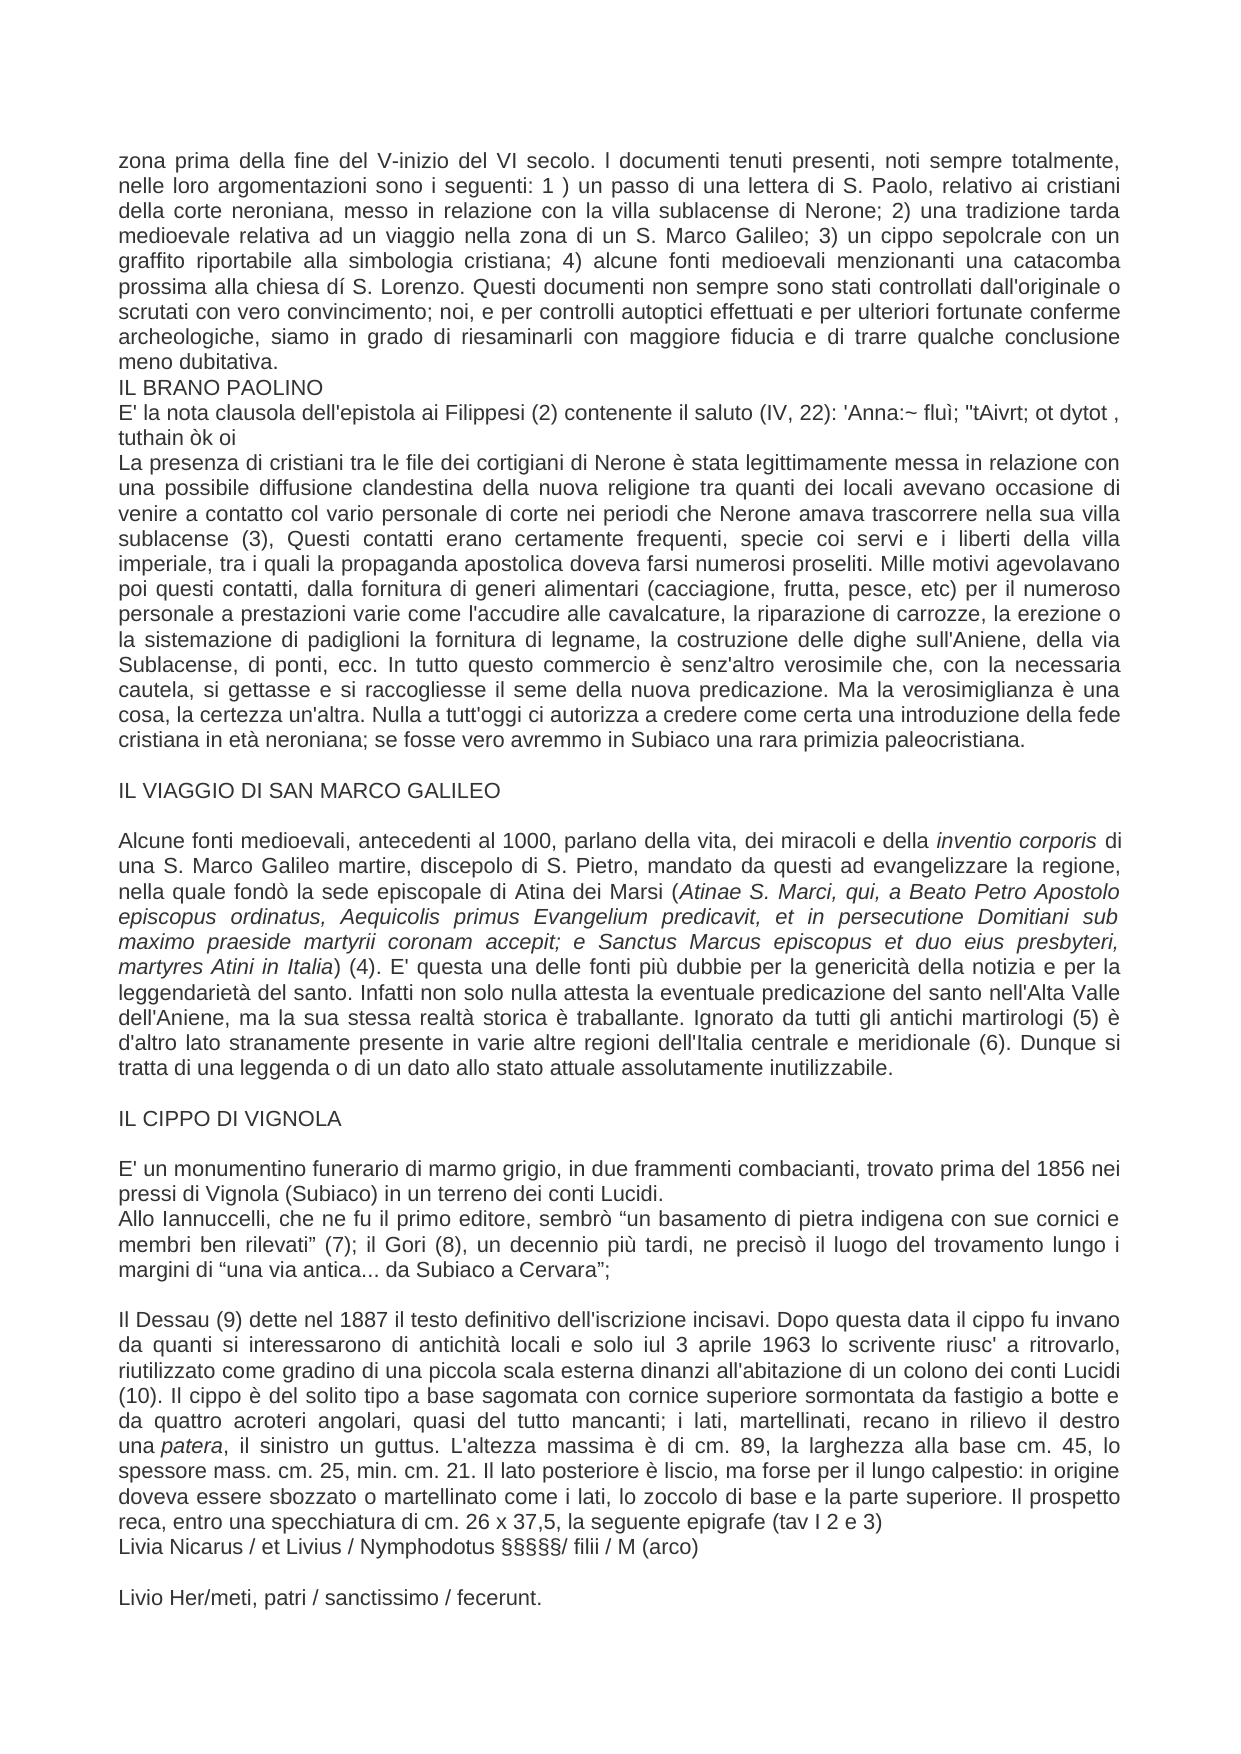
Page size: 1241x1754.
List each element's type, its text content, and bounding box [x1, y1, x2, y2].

text E' un monumentino funerario di marmo grigio, in due frammenti combacianti, trovato prima del 1856 nei pressi di Vignola (Subiaco) in un terreno dei conti Lucidi. [118, 1156, 1122, 1206]
text Livia Nicarus / et Livius / Nymphodotus §§§§§/ filii / M (arco) [118, 1534, 1122, 1559]
text Allo Iannuccelli, che ne fu il primo editore, sembrò “un basamento di pietra indigena con sue cornici e membri ben rilevati” (7); il Gori (8), un decennio più tardi, ne precisò il luogo del trovamento lungo i margini di “una via antica... da Subiaco a Cervara”; [118, 1206, 1122, 1282]
text Livio Her/meti, patri / sanctissimo / fecerunt. [118, 1584, 1122, 1610]
text Il Dessau (9) dette nel 1887 il testo definitivo dell'iscrizione incisavi. Dopo questa data il cippo fu invano da quanti si interessarono di antichità locali e solo iul 3 aprile 1963 lo scrivente riusc' a ritrovarlo, riutilizzato come gradino di una piccola scala esterna dinanzi all'abitazione di un colono dei conti Lucidi (10). Il cippo è del solito tipo a base sagomata con cornice superiore sormontata da fastigio a botte e da quattro acroteri angolari, quasi del tutto mancanti; i lati, martellinati, recano in rilievo il destro una patera, il sinistro un guttus. L'altezza massima è di cm. 89, la larghezza alla base cm. 45, lo spessore mass. cm. 25, min. cm. 21. Il lato posteriore è liscio, ma forse per il lungo calpestio: in origine doveva essere sbozzato o martellinato come i lati, lo zoccolo di base e la parte superiore. Il prospetto reca, entro una specchiatura di cm. 26 x 37,5, la seguente epigrafe (tav I 2 e 3) [118, 1307, 1122, 1534]
text E' la nota clausola dell'epistola ai Filippesi (2) contenente il saluto (IV, 22): 'Anna:~ fluì; "tAivrt; ot dytot , tuthain òk oi [118, 400, 1122, 450]
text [118, 148, 1122, 374]
text La presenza di cristiani tra le file dei cortigiani di Nerone è stata legittimamente messa in relazione con una possibile diffusione clandestina della nuova religione tra quanti dei locali avevano occasione di venire a contatto col vario personale di corte nei periodi che Nerone amava trascorrere nella sua villa sublacense (3), Questi contatti erano certamente frequenti, specie coi servi e i liberti della villa imperiale, tra i quali la propaganda apostolica doveva farsi numerosi proseliti. Mille motivi agevolavano poi questi contatti, dalla fornitura di generi alimentari (cacciagione, frutta, pesce, etc) per il numeroso personale a prestazioni varie come l'accudire alle cavalcature, la riparazione di carrozze, la erezione o la sistemazione di padiglioni la fornitura di legname, la costruzione delle dighe sull'Aniene, della via Sublacense, di ponti, ecc. In tutto questo commercio è senz'altro verosimile che, con la necessaria cautela, si gettasse e si raccogliesse il seme della nuova predicazione. Ma la verosimiglianza è una cosa, la certezza un'altra. Nulla a tutt'oggi ci autorizza a credere come certa una introduzione della fede cristiana in età neroniana; se fosse vero avremmo in Subiaco una rara primizia paleocristiana. [118, 450, 1122, 753]
text Alcune fonti medioevali, antecedenti al 1000, parlano della vita, dei miracoli e della inventio corporis di una S. Marco Galileo martire, discepolo di S. Pietro, mandato da questi ad evangelizzare la regione, nella quale fondò la sede episcopale di Atina dei Marsi (Atinae S. Marci, qui, a Beato Petro Apostolo episcopus ordinatus, Aequicolis primus Evangelium predicavit, et in persecutione Domitiani sub maximo praeside martyrii coronam accepit; e Sanctus Marcus episcopus et duo eius presbyteri, martyres Atini in Italia) (4). E' questa una delle fonti più dubbie per la genericità della notizia e per la leggendarietà del santo. Infatti non solo nulla attesta la eventuale predicazione del santo nell'Alta Valle dell'Aniene, ma la sua stessa realtà storica è traballante. Ignorato da tutti gli antichi martirologi (5) è d'altro lato stranamente presente in varie altre regioni dell'Italia centrale e meridionale (6). Dunque si tratta di una leggenda o di un dato allo stato attuale assolutamente inutilizzabile. [118, 828, 1122, 1080]
text IL CIPPO DI VIGNOLA [118, 1106, 1122, 1131]
text IL BRANO PAOLINO [118, 374, 1122, 400]
text IL VIAGGIO DI SAN MARCO GALILEO [118, 778, 1122, 803]
